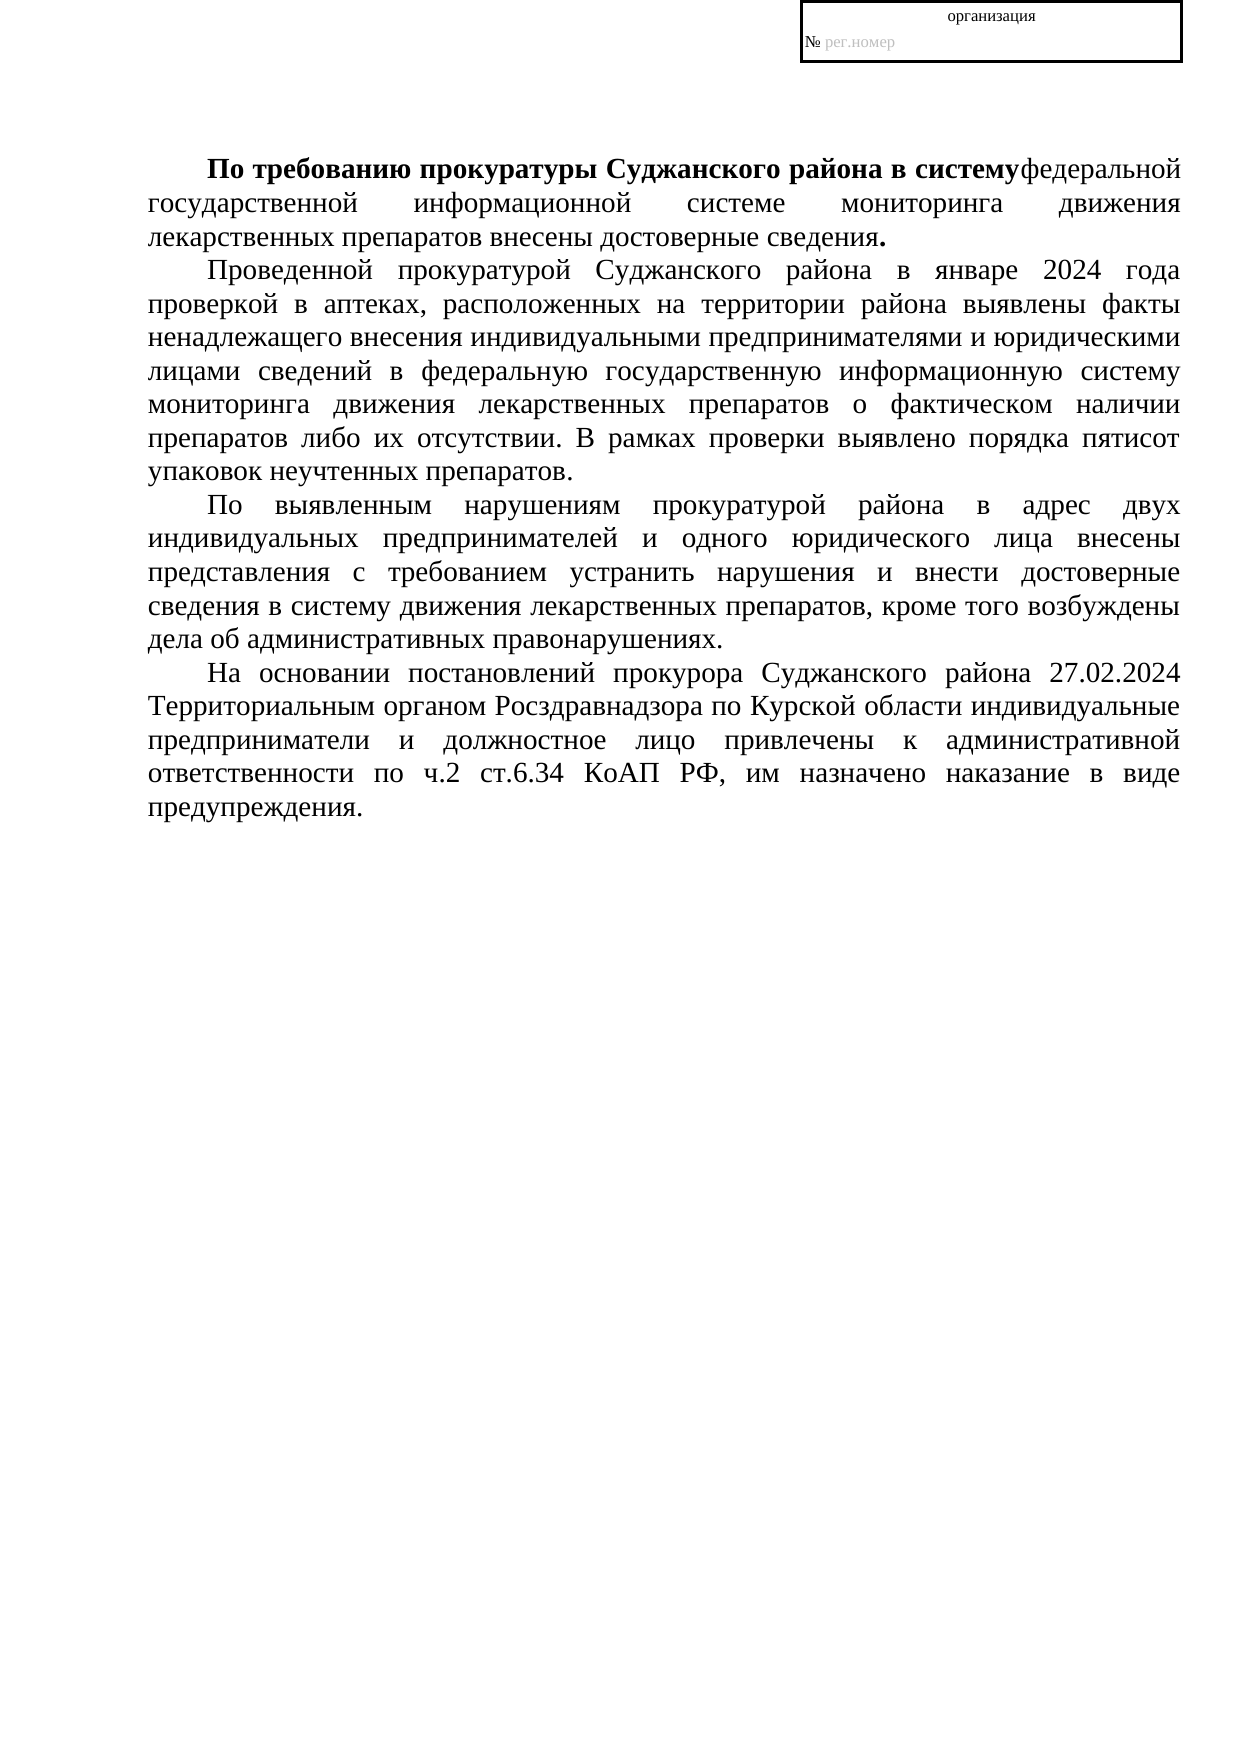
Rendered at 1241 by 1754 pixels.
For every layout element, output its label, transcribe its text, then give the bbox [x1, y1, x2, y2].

text По выявленным нарушениям прокуратурой района в адрес двух индивидуальных предпринимателей и одного юридического лица внесены представления с требованием устранить нарушения и внести достоверные сведения в систему движения лекарственных препаратов, кроме того возбуждены дела об административных правонарушениях. [148, 487, 1181, 655]
text Проведенной прокуратурой Суджанского района в январе 2024 года проверкой в аптеках, расположенных на территории района выявлены факты ненадлежащего внесения индивидуальными предпринимателями и юридическими лицами сведений в федеральную государственную информационную систему мониторинга движения лекарственных препаратов о фактическом наличии препаратов либо их отсутствии. В рамках проверки выявлено порядка пятисот упаковок неучтенных препаратов. [148, 252, 1181, 487]
text На основании постановлений прокурора Суджанского района 27.02.2024 Территориальным органом Росздравнадзора по Курской области индивидуальные предприниматели и должностное лицо привлечены к административной ответственности по ч.2 ст.6.34 КоАП РФ, им назначено наказание в виде предупреждения. [148, 655, 1181, 822]
text По требованию прокуратуры Суджанского района в системуфедеральной государственной информационной системе мониторинга движения лекарственных препаратов внесены достоверные сведения. [148, 152, 1181, 252]
table_header [905, 35, 1069, 127]
